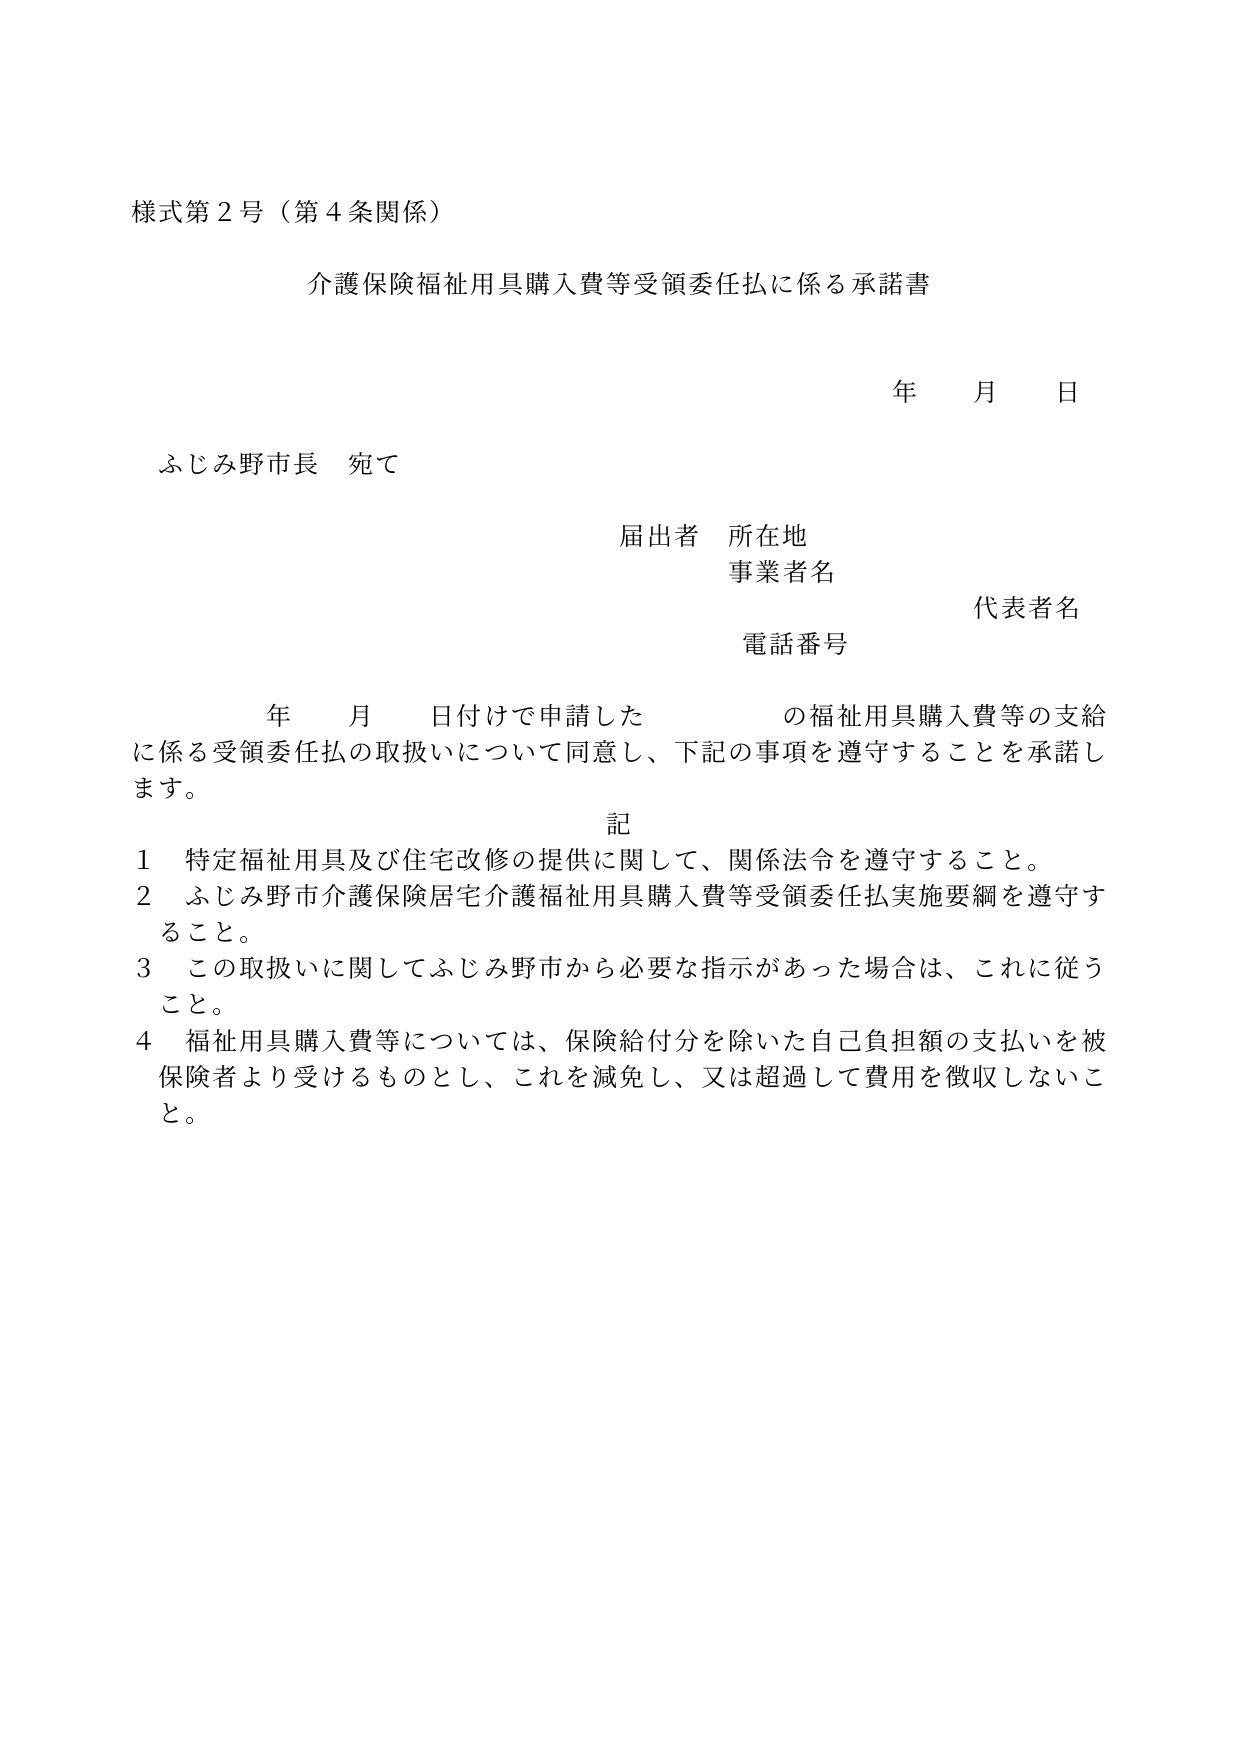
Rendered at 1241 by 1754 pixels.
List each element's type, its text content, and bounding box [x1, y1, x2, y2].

text 様式第２号（第４条関係） [131, 192, 1109, 228]
text ふじみ野市長 宛て [131, 444, 1109, 481]
text 年 月 日 [131, 372, 1082, 408]
text 記 [131, 805, 1109, 841]
text ４ 福祉用具購入費等については、保険給付分を除いた自己負担額の支払いを被保険者より受けるものとし、これを減免し、又は超過して費用を徴収しないこと。 [131, 1021, 1109, 1129]
text 代表者名 [131, 589, 1082, 625]
text ３ この取扱いに関してふじみ野市から必要な指示があった場合は、これに従うこと。 [131, 949, 1109, 1021]
text 届出者 所在地 [131, 517, 1001, 553]
text 電話番号 [131, 625, 973, 661]
text ２ ふじみ野市介護保険居宅介護福祉用具購入費等受領委任払実施要綱を遵守すること。 [131, 877, 1109, 949]
text 事業者名 [131, 553, 1001, 589]
text 年 月 日付けで申請した の福祉用具購入費等の支給に係る受領委任払の取扱いについて同意し、下記の事項を遵守することを承諾します。 [131, 697, 1109, 805]
text １ 特定福祉用具及び住宅改修の提供に関して、関係法令を遵守すること。 [131, 841, 1109, 877]
text 介護保険福祉用具購入費等受領委任払に係る承諾書 [131, 264, 1109, 300]
